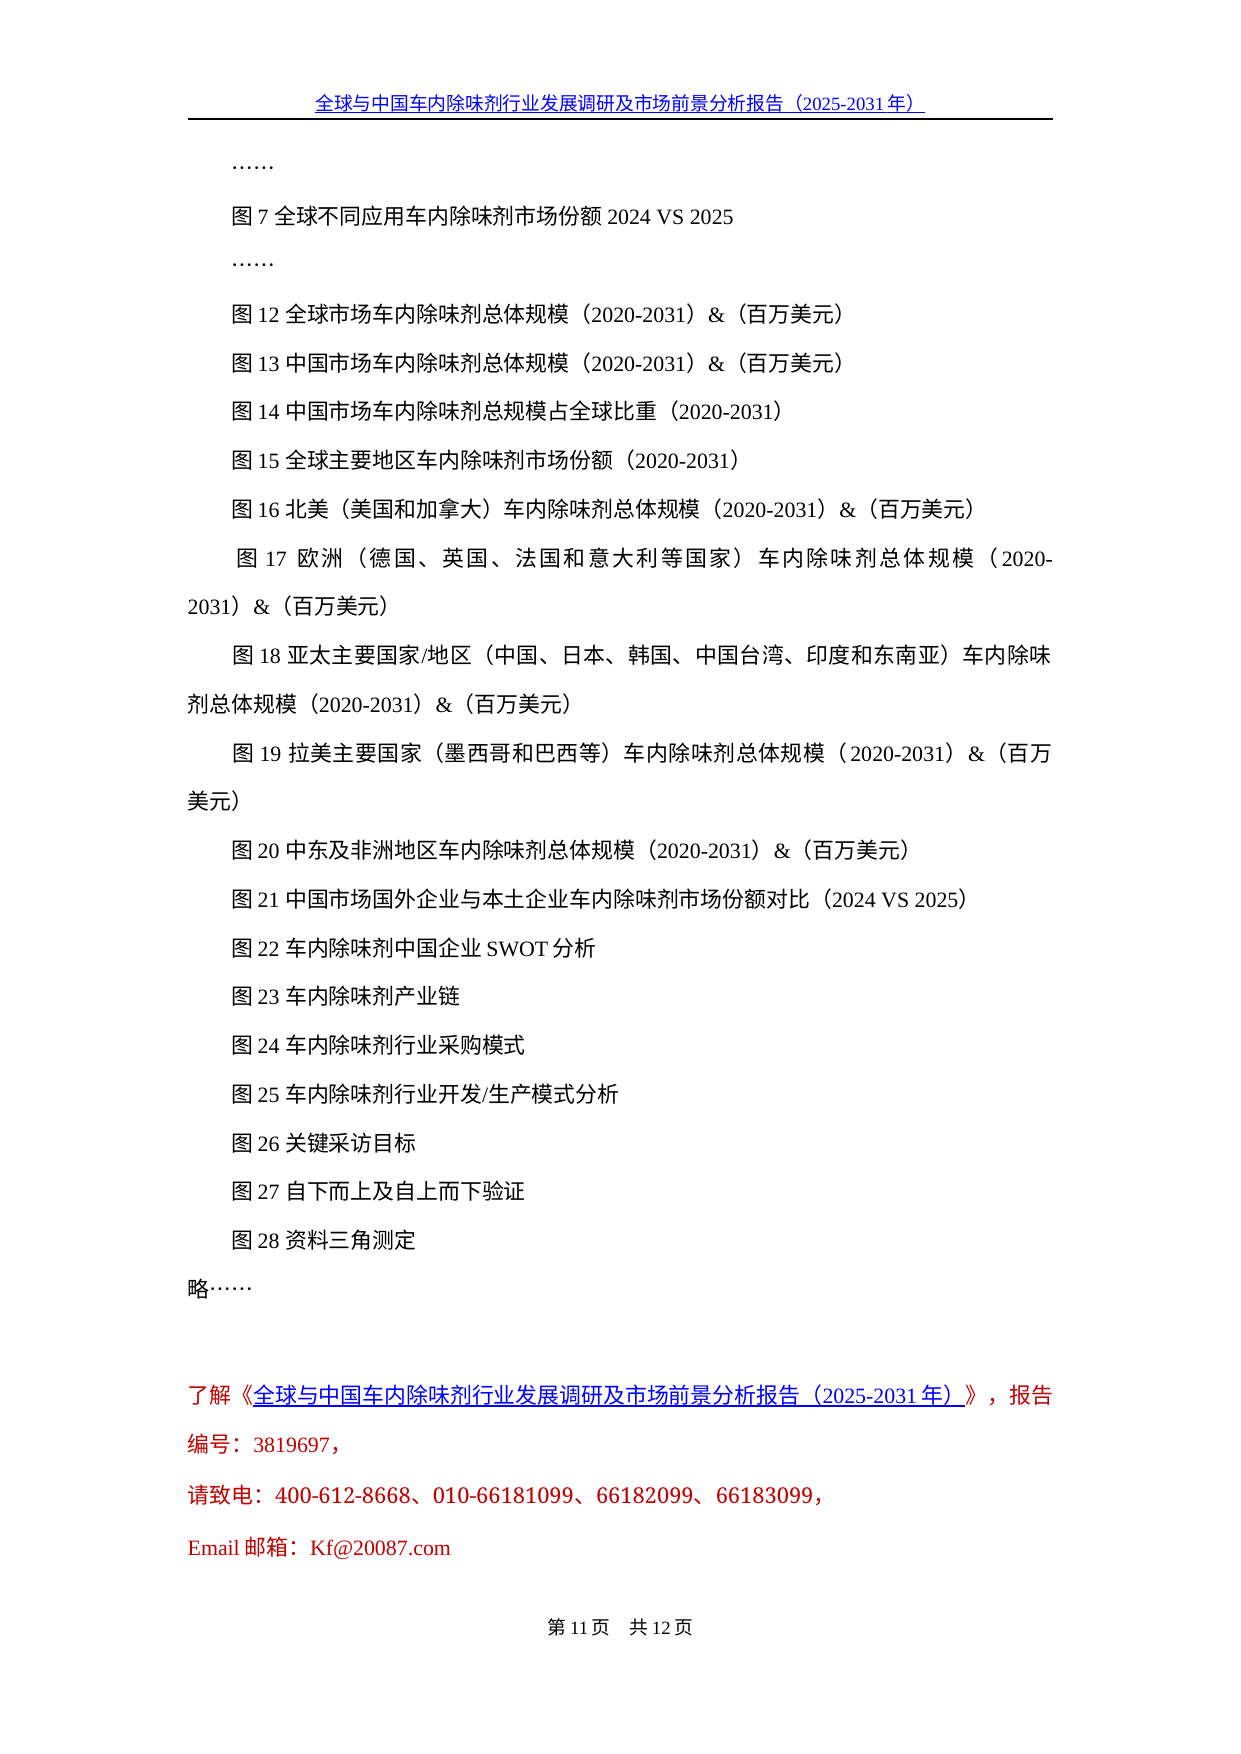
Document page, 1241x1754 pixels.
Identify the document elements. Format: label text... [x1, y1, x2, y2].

text 请致电：400-612-8668、010-66181099、66182099、66183099， [187, 1478, 1053, 1511]
text Email邮箱：Kf@20087.com [187, 1530, 1053, 1562]
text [187, 150, 1053, 1304]
text 了解《全球与中国车内除味剂行业发展调研及市场前景分析报告（2025-2031年）》，报告编号：3819697， [187, 1378, 1053, 1459]
